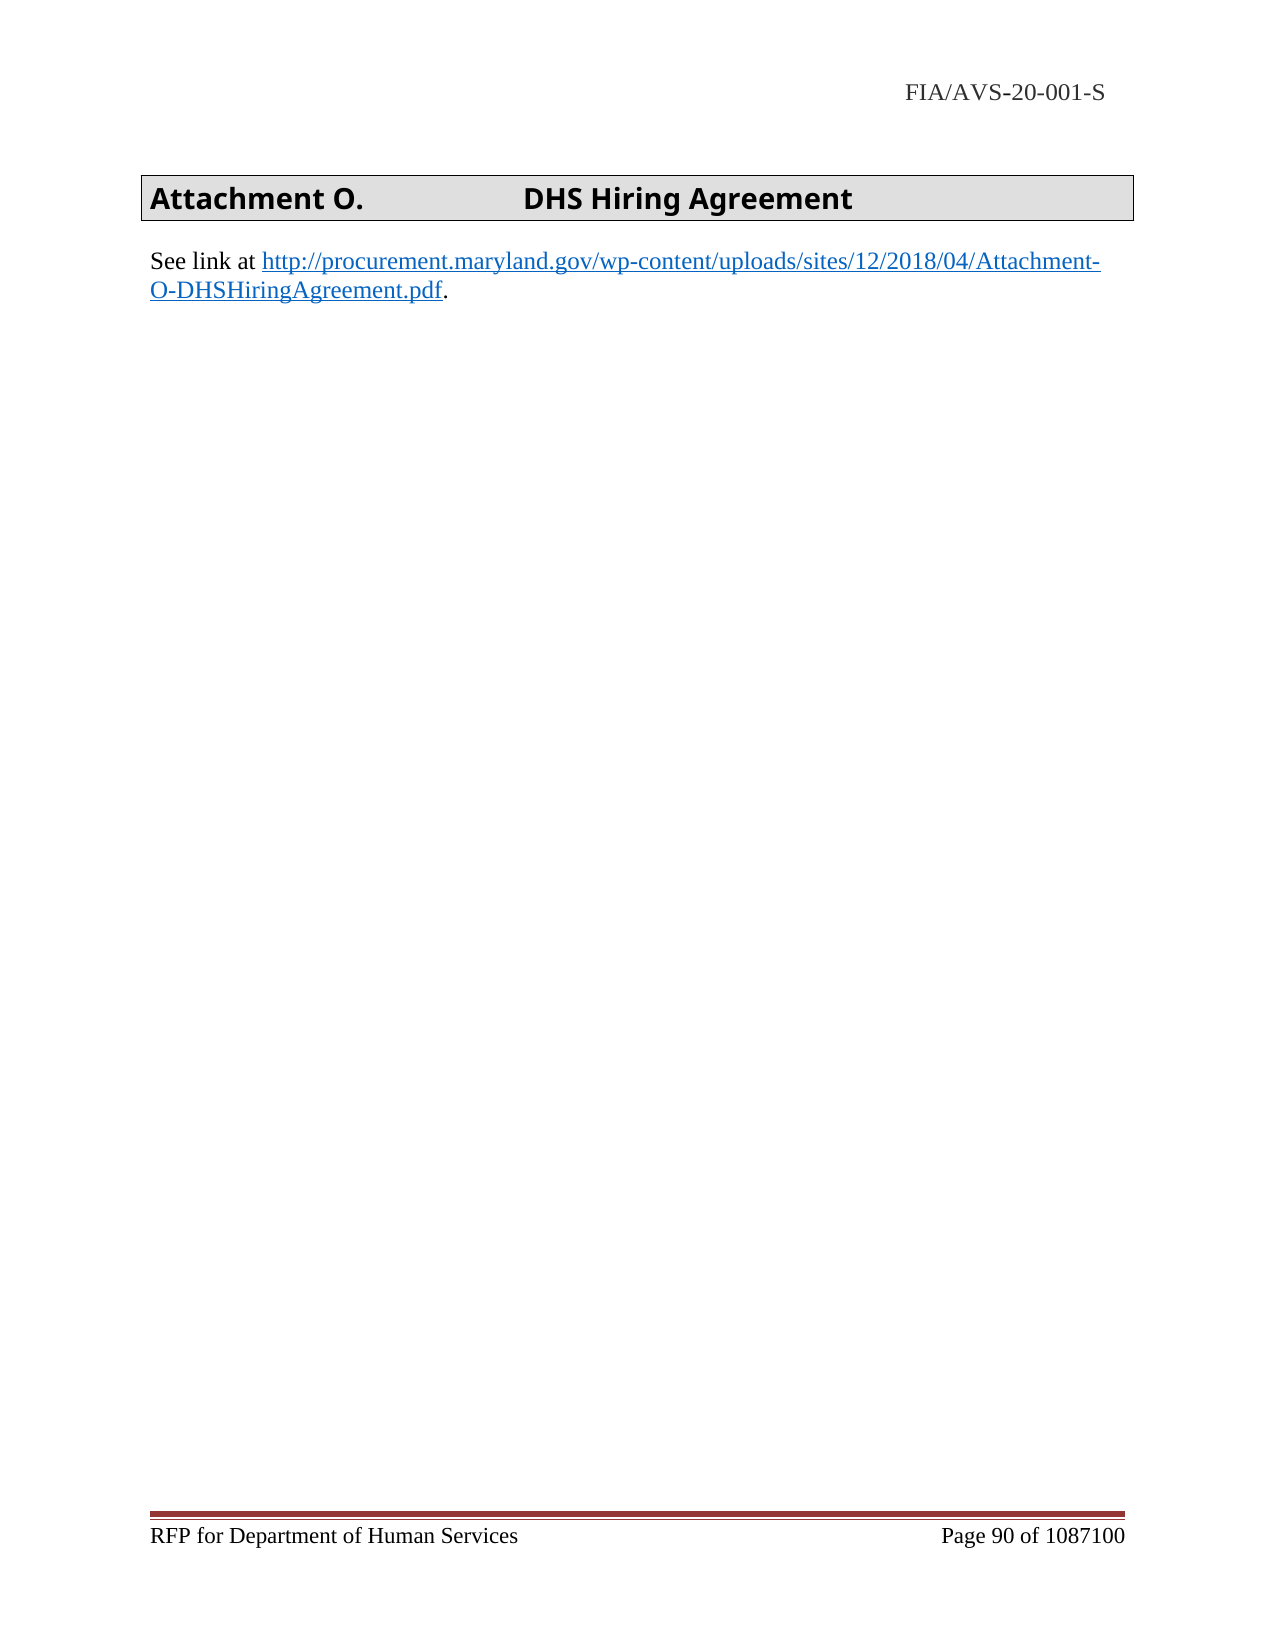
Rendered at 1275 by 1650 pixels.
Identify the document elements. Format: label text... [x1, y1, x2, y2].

list Attachment O. DHS Hiring Agreement [142, 176, 1133, 220]
text See link at http://procurement.maryland.gov/wp-content/uploads/sites/12/2018/04/Attachment-O-DHSHiringAgreement.pdf. [150, 246, 1125, 303]
